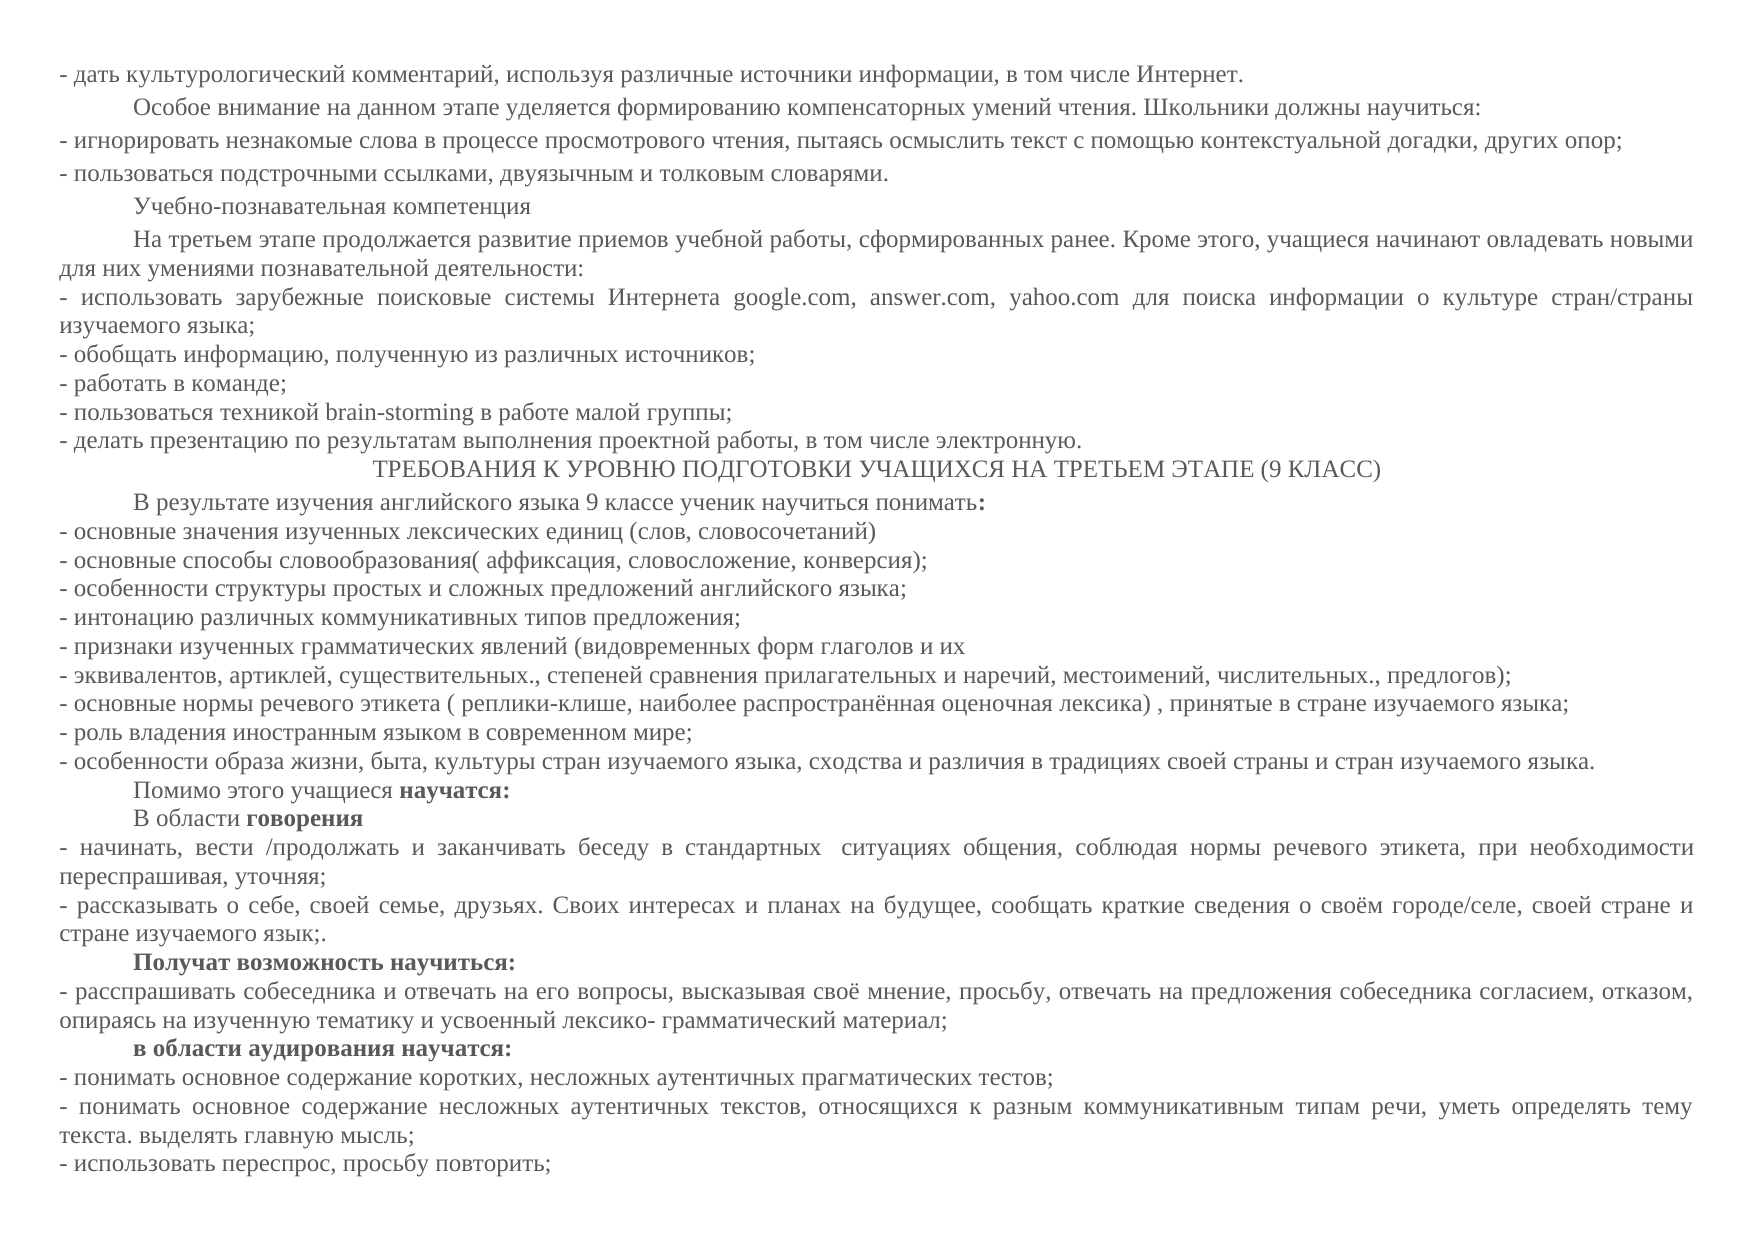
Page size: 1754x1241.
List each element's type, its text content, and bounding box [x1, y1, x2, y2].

text в области аудирования научатся: [59, 1033, 1695, 1062]
text Особое внимание на данном этапе уделяется формированию компенсаторных умений чтения. Школьники должны научиться: [59, 92, 1695, 121]
text - понимать основное содержание коротких, несложных аутентичных прагматических тестов; [59, 1062, 1695, 1091]
text - делать презентацию по результатам выполнения проектной работы, в том числе электронную. [59, 425, 1695, 454]
text - дать культурологический комментарий, используя различные источники информации, в том числе Интернет. [59, 59, 1695, 88]
text - основные способы словообразования( аффиксация, словосложение, конверсия); [59, 545, 1695, 573]
text - эквивалентов, артиклей, существительных., степеней сравнения прилагательных и наречий, местоимений, числительных., предлогов); [59, 660, 1695, 688]
text - основные значения изученных лексических единиц (слов, словосочетаний) [59, 516, 1695, 545]
text - начинать, вести /продолжать и заканчивать беседу в стандартных ситуациях общения, соблюдая нормы речевого этикета, при необходимости переспрашивая, уточняя; [59, 832, 1695, 890]
text - игнорировать незнакомые слова в процессе просмотрового чтения, пытаясь осмыслить текст с помощью контекстуальной догадки, других опор; [59, 125, 1695, 154]
text - обобщать информацию, полученную из различных источников; [59, 339, 1695, 368]
text В результате изучения английского языка 9 классе ученик научиться понимать: [59, 487, 1695, 516]
text - интонацию различных коммуникативных типов предложения; [59, 602, 1695, 631]
text - пользоваться техникой brain-storming в работе малой группы; [59, 397, 1695, 425]
text - работать в команде; [59, 368, 1695, 397]
text - роль владения иностранным языком в современном мире; [59, 717, 1695, 746]
text - особенности образа жизни, быта, культуры стран изучаемого языка, сходства и различия в традициях своей страны и стран изучаемого языка. [59, 746, 1695, 775]
text - признаки изученных грамматических явлений (видовременных форм глаголов и их [59, 631, 1695, 660]
text Получат возможность научиться: [59, 947, 1695, 976]
text - рассказывать о себе, своей семье, друзьях. Своих интересах и планах на будущее, сообщать краткие сведения о своём городе/селе, своей стране и стране изучаемого язык;. [59, 890, 1695, 947]
text Учебно-познавательная компетенция [59, 191, 1695, 220]
text - основные нормы речевого этикета ( реплики-клише, наиболее распространённая оценочная лексика) , принятые в стране изучаемого языка; [59, 688, 1695, 717]
text На третьем этапе продолжается развитие приемов учебной работы, сформированных ранее. Кроме этого, учащиеся начинают овладевать новыми для них умениями познавательной деятельности: [59, 224, 1695, 282]
text - пользоваться подстрочными ссылками, двуязычным и толковым словарями. [59, 158, 1695, 187]
text - расспрашивать собеседника и отвечать на его вопросы, высказывая своё мнение, просьбу, отвечать на предложения собеседника согласием, отказом, опираясь на изученную тематику и усвоенный лексико- грамматический материал; [59, 976, 1695, 1033]
text Помимо этого учащиеся научатся: [59, 775, 1695, 803]
text - использовать зарубежные поисковые системы Интернета google.com, answer.com, yahoo.com для поиска информации о культуре стран/страны изучаемого языка; [59, 282, 1695, 339]
text В области говорения [59, 803, 1695, 832]
text - использовать переспрос, просьбу повторить; [59, 1148, 1695, 1177]
text ТРЕБОВАНИЯ К УРОВНЮ ПОДГОТОВКИ УЧАЩИХСЯ НА ТРЕТЬЕМ ЭТАПЕ (9 КЛАСС) [59, 454, 1695, 483]
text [59, 1091, 1695, 1148]
text - особенности структуры простых и сложных предложений английского языка; [59, 573, 1695, 602]
